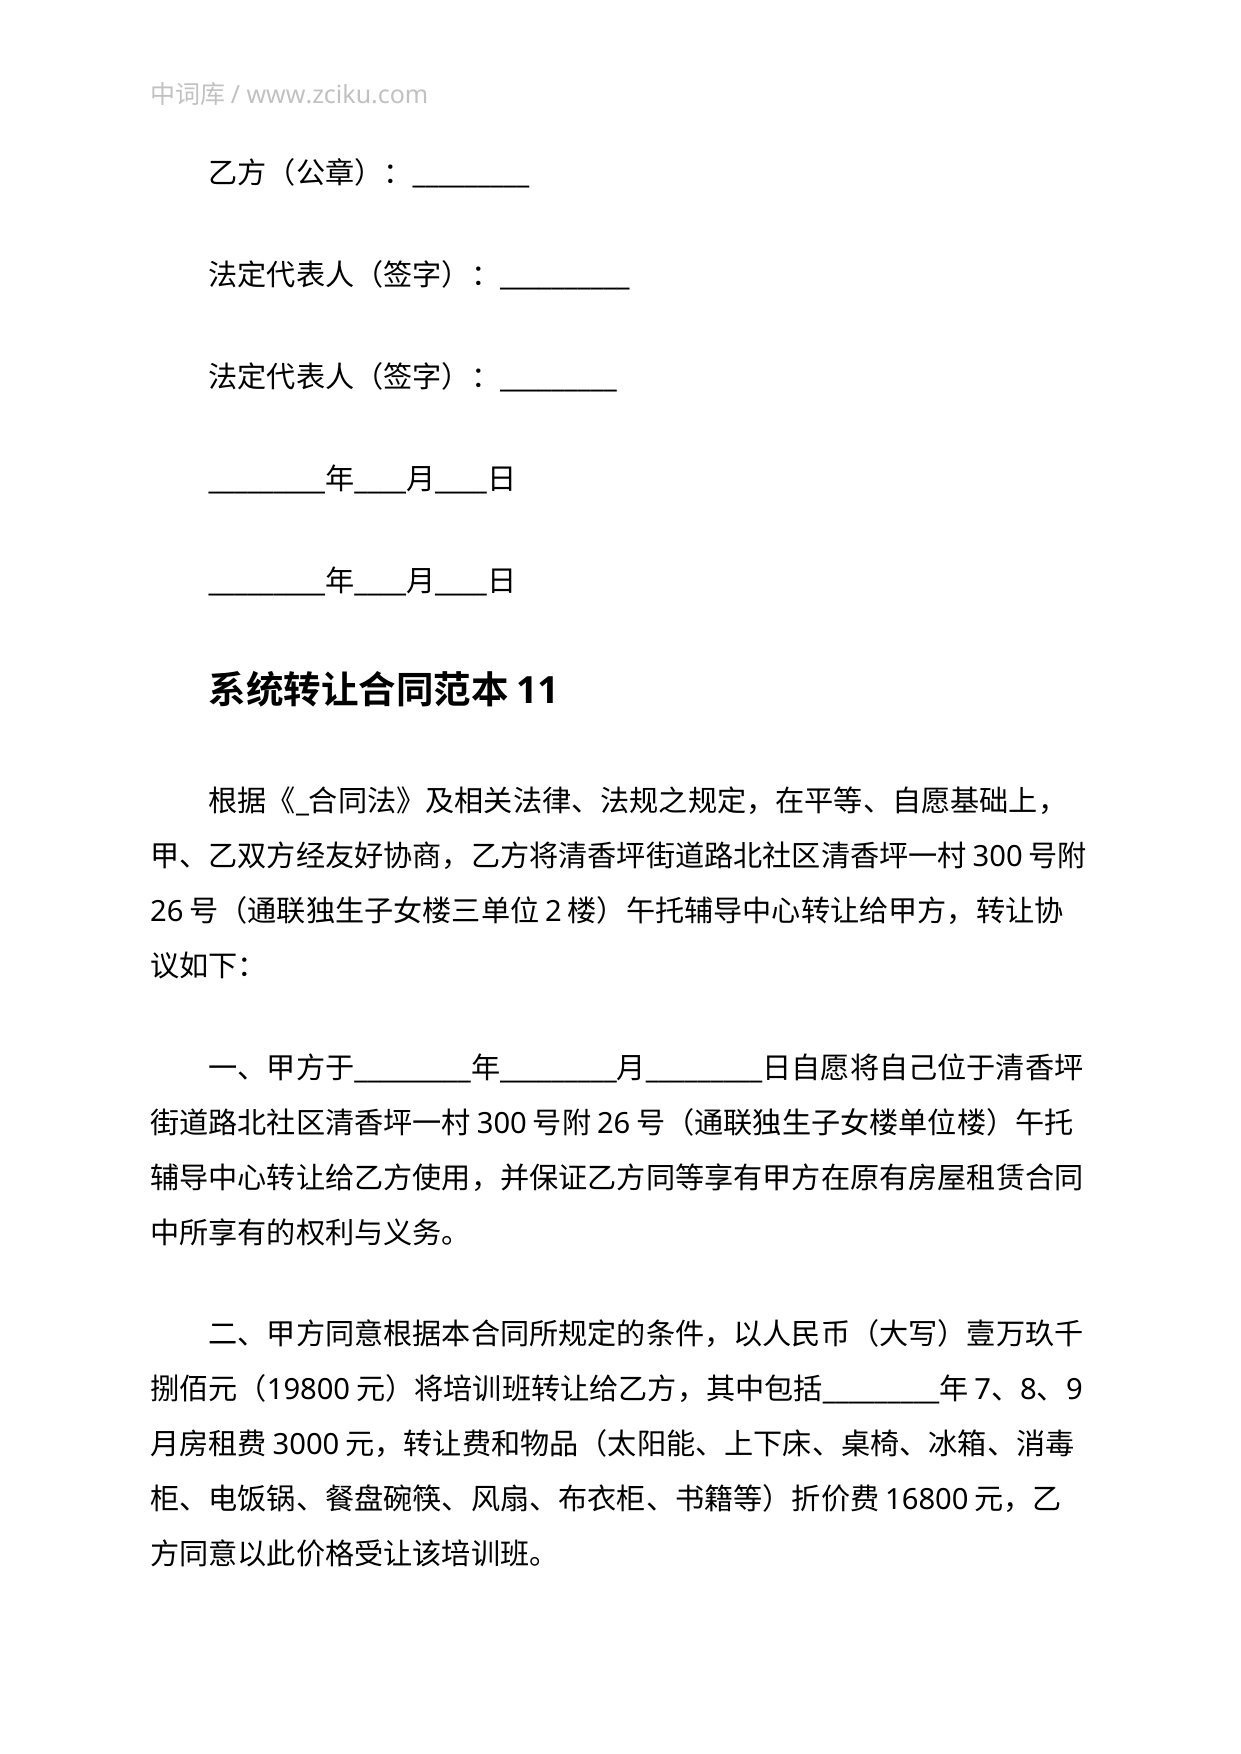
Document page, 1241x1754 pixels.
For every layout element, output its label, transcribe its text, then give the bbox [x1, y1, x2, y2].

text 二、甲方同意根据本合同所规定的条件，以人民币（大写）壹万玖千捌佰元（19800元）将培训班转让给乙方，其中包括_________年7、8、9月房租费3000元，转让费和物品（太阳能、上下床、桌椅、冰箱、消毒柜、电饭锅、餐盘碗筷、风扇、布衣柜、书籍等）折价费16800元，乙方同意以此价格受让该培训班。 [150, 1311, 1090, 1573]
text 法定代表人（签字）：_________ [150, 354, 1090, 396]
text _________年____月____日 [150, 456, 1090, 498]
text 系统转让合同范本11 [150, 660, 1090, 714]
text 一、甲方于_________年_________月_________日自愿将自己位于清香坪街道路北社区清香坪一村300号附26号（通联独生子女楼单位楼）午托辅导中心转让给乙方使用，并保证乙方同等享有甲方在原有房屋租赁合同中所享有的权利与义务。 [150, 1044, 1090, 1251]
text _________年____月____日 [150, 558, 1090, 600]
text 法定代表人（签字）：__________ [150, 252, 1090, 294]
text 根据《_合同法》及相关法律、法规之规定，在平等、自愿基础上，甲、乙双方经友好协商，乙方将清香坪街道路北社区清香坪一村300号附26号（通联独生子女楼三单位2楼）午托辅导中心转让给甲方，转让协议如下： [150, 777, 1090, 985]
text 乙方（公章）：_________ [150, 150, 1090, 192]
